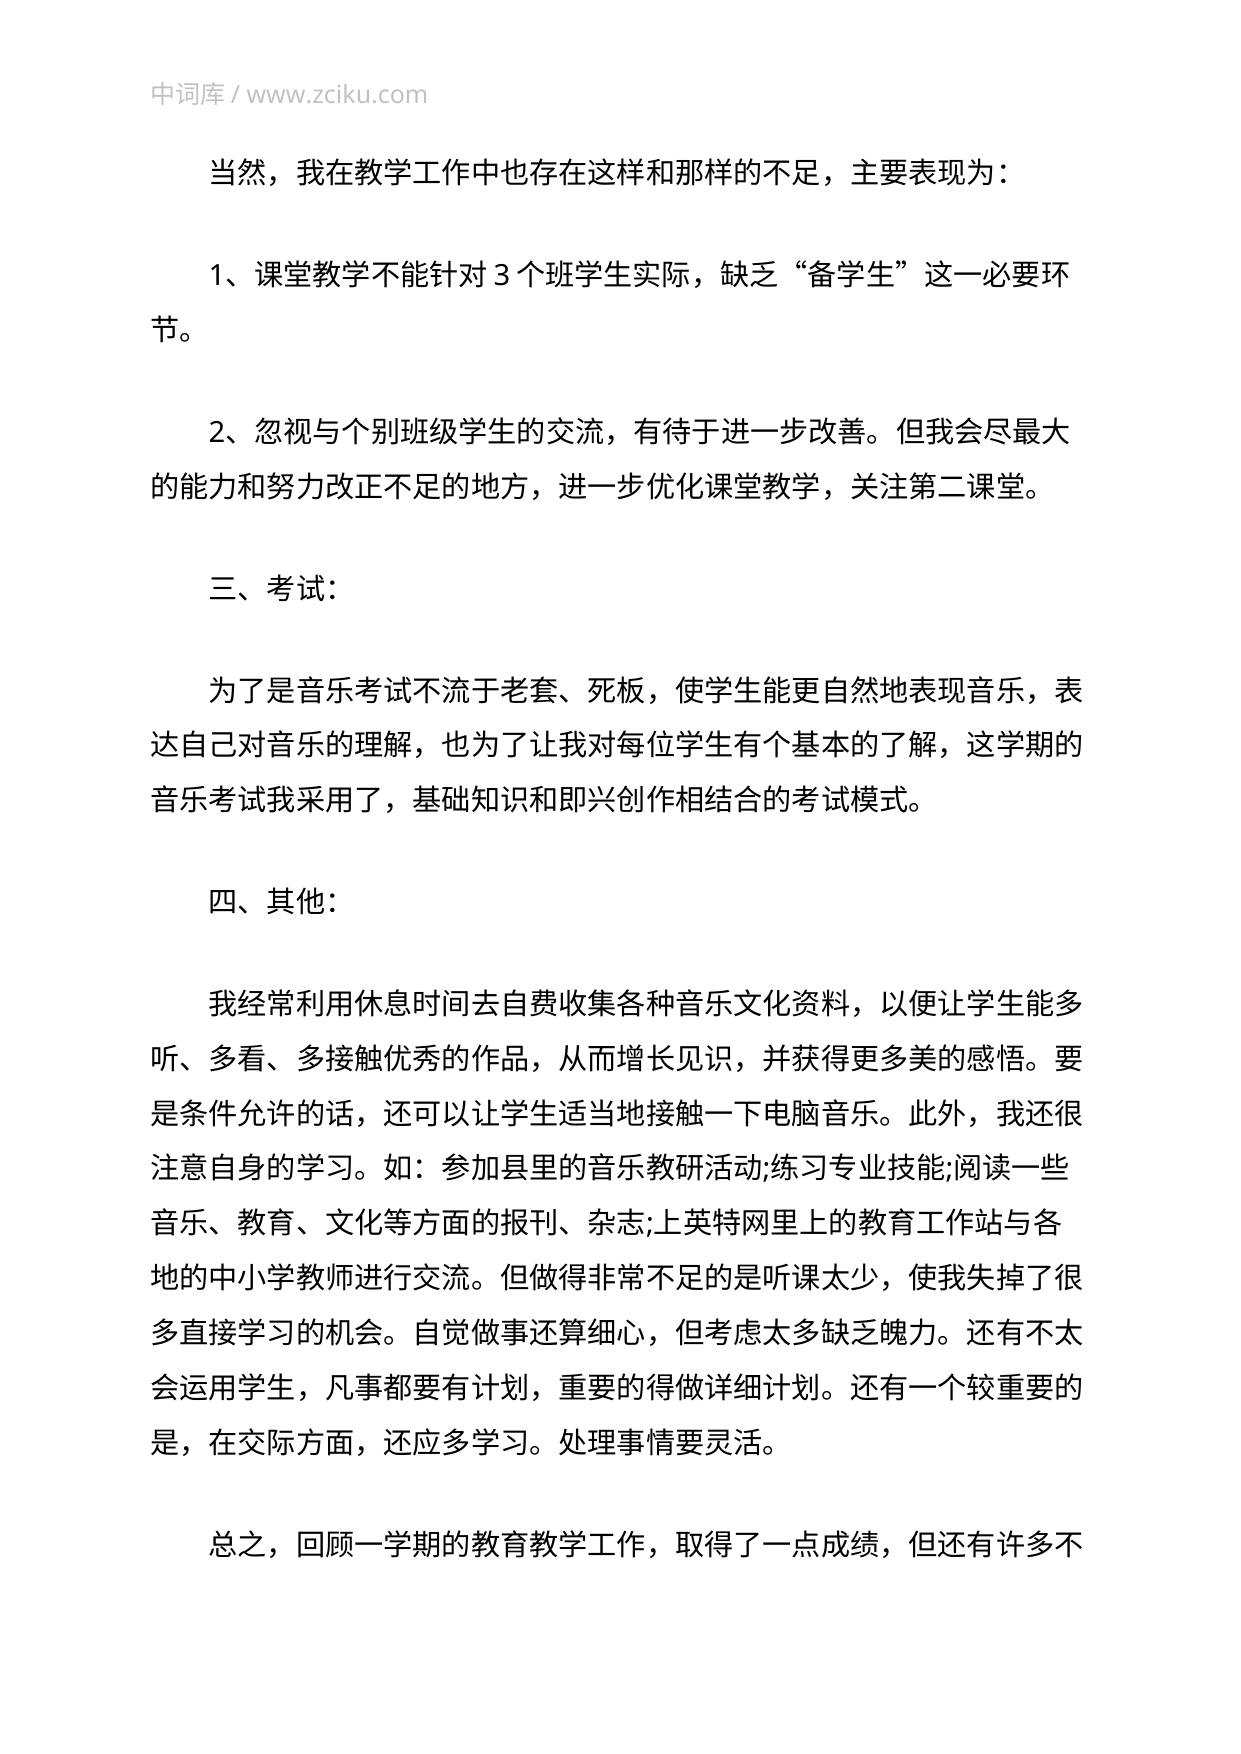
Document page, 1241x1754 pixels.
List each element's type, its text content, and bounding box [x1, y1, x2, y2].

text 为了是音乐考试不流于老套、死板，使学生能更自然地表现音乐，表达自己对音乐的理解，也为了让我对每位学生有个基本的了解，这学期的音乐考试我采用了，基础知识和即兴创作相结合的考试模式。 [150, 667, 1090, 819]
text 当然，我在教学工作中也存在这样和那样的不足，主要表现为： [150, 150, 1090, 192]
text 2、忽视与个别班级学生的交流，有待于进一步改善。但我会尽最大的能力和努力改正不足的地方，进一步优化课堂教学，关注第二课堂。 [150, 408, 1090, 506]
text 三、考试： [150, 565, 1090, 608]
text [150, 1522, 1090, 1564]
text 我经常利用休息时间去自费收集各种音乐文化资料，以便让学生能多听、多看、多接触优秀的作品，从而增长见识，并获得更多美的感悟。要是条件允许的话，还可以让学生适当地接触一下电脑音乐。此外，我还很注意自身的学习。如：参加县里的音乐教研活动;练习专业技能;阅读一些音乐、教育、文化等方面的报刊、杂志;上英特网里上的教育工作站与各地的中小学教师进行交流。但做得非常不足的是听课太少，使我失掉了很多直接学习的机会。自觉做事还算细心，但考虑太多缺乏魄力。还有不太会运用学生，凡事都要有计划，重要的得做详细计划。还有一个较重要的是，在交际方面，还应多学习。处理事情要灵活。 [150, 980, 1090, 1462]
text 四、其他： [150, 879, 1090, 921]
text 1、课堂教学不能针对3个班学生实际，缺乏“备学生”这一必要环节。 [150, 252, 1090, 349]
